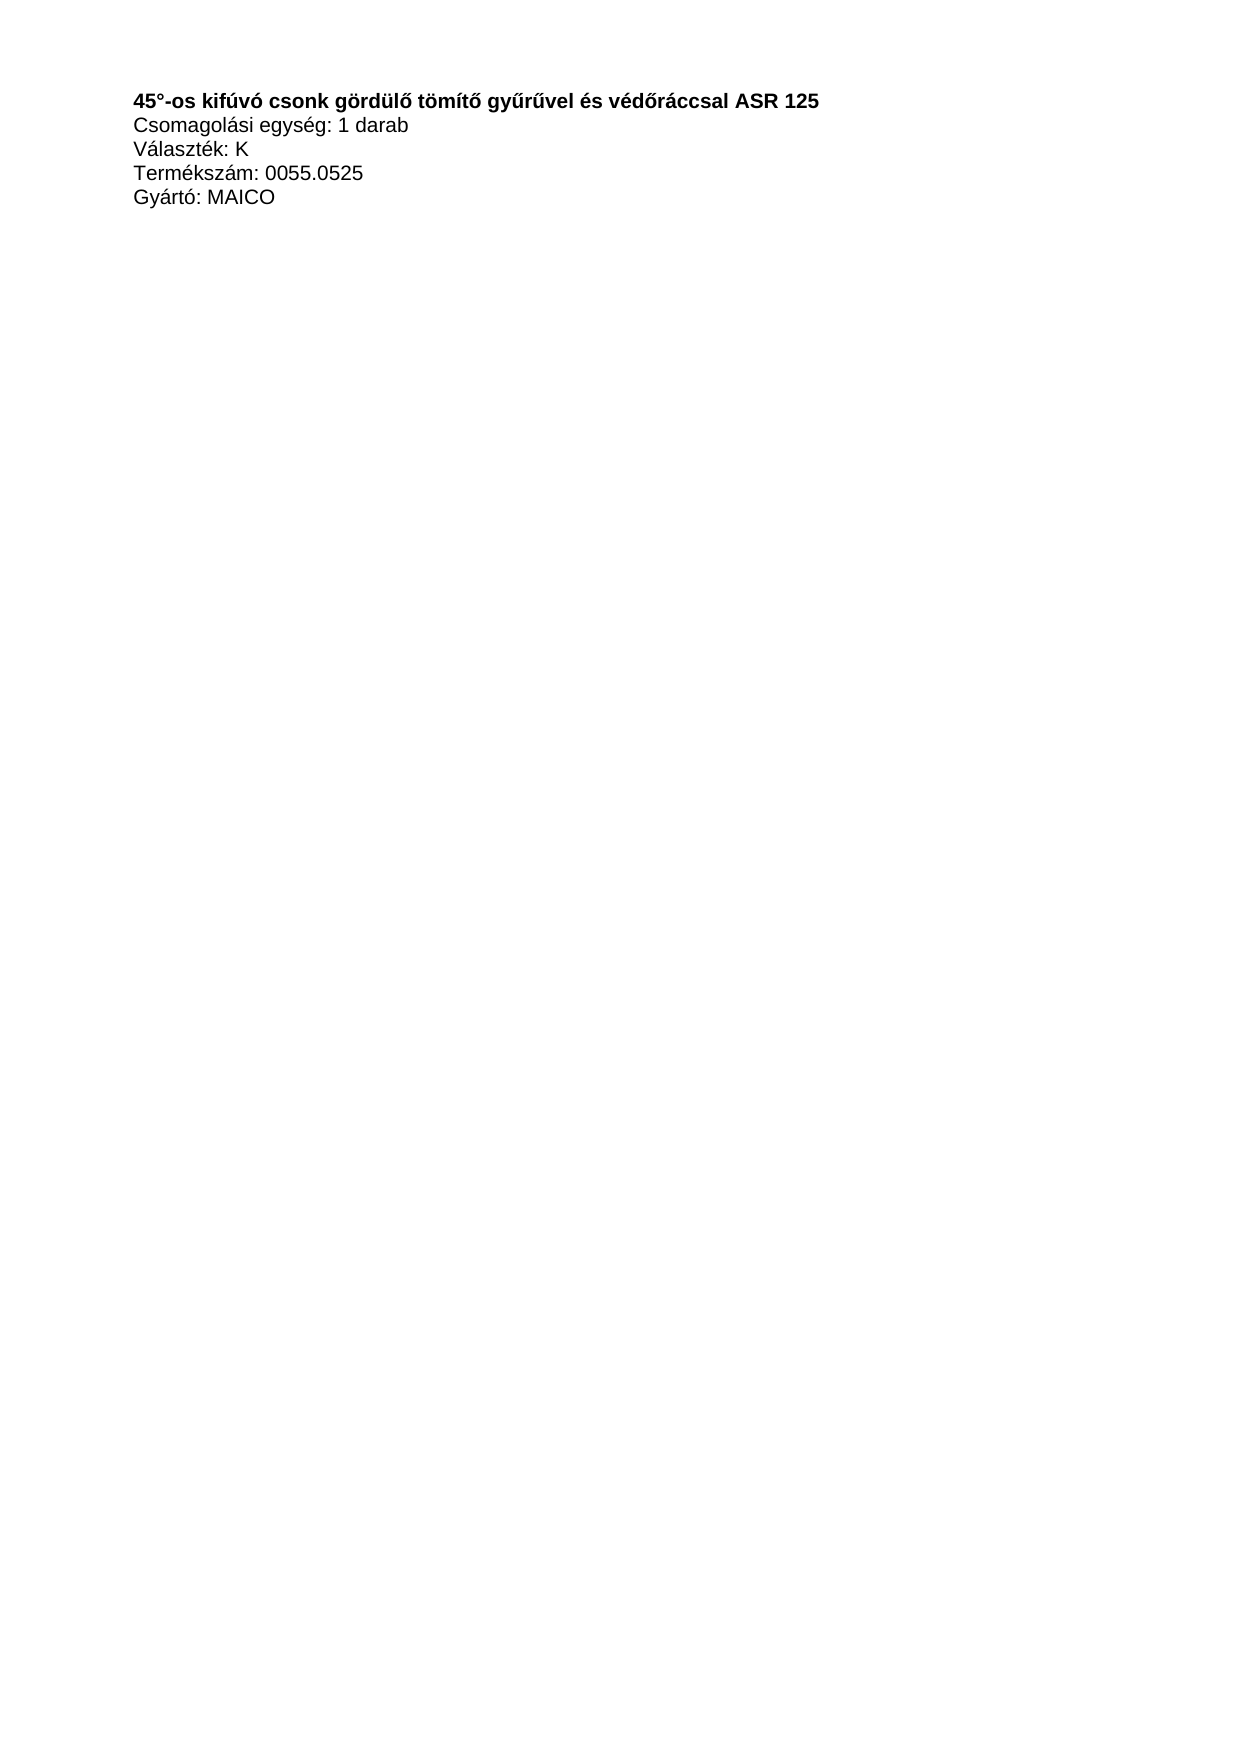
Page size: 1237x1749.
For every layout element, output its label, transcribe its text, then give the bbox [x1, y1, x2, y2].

text 45°-os kifúvó csonk gördülő tömítő gyűrűvel és védőráccsal ASR 125Csomagolási egység: 1 darabVálaszték: K Termékszám: 0055.0525Gyártó: MAICO [133, 89, 1148, 208]
